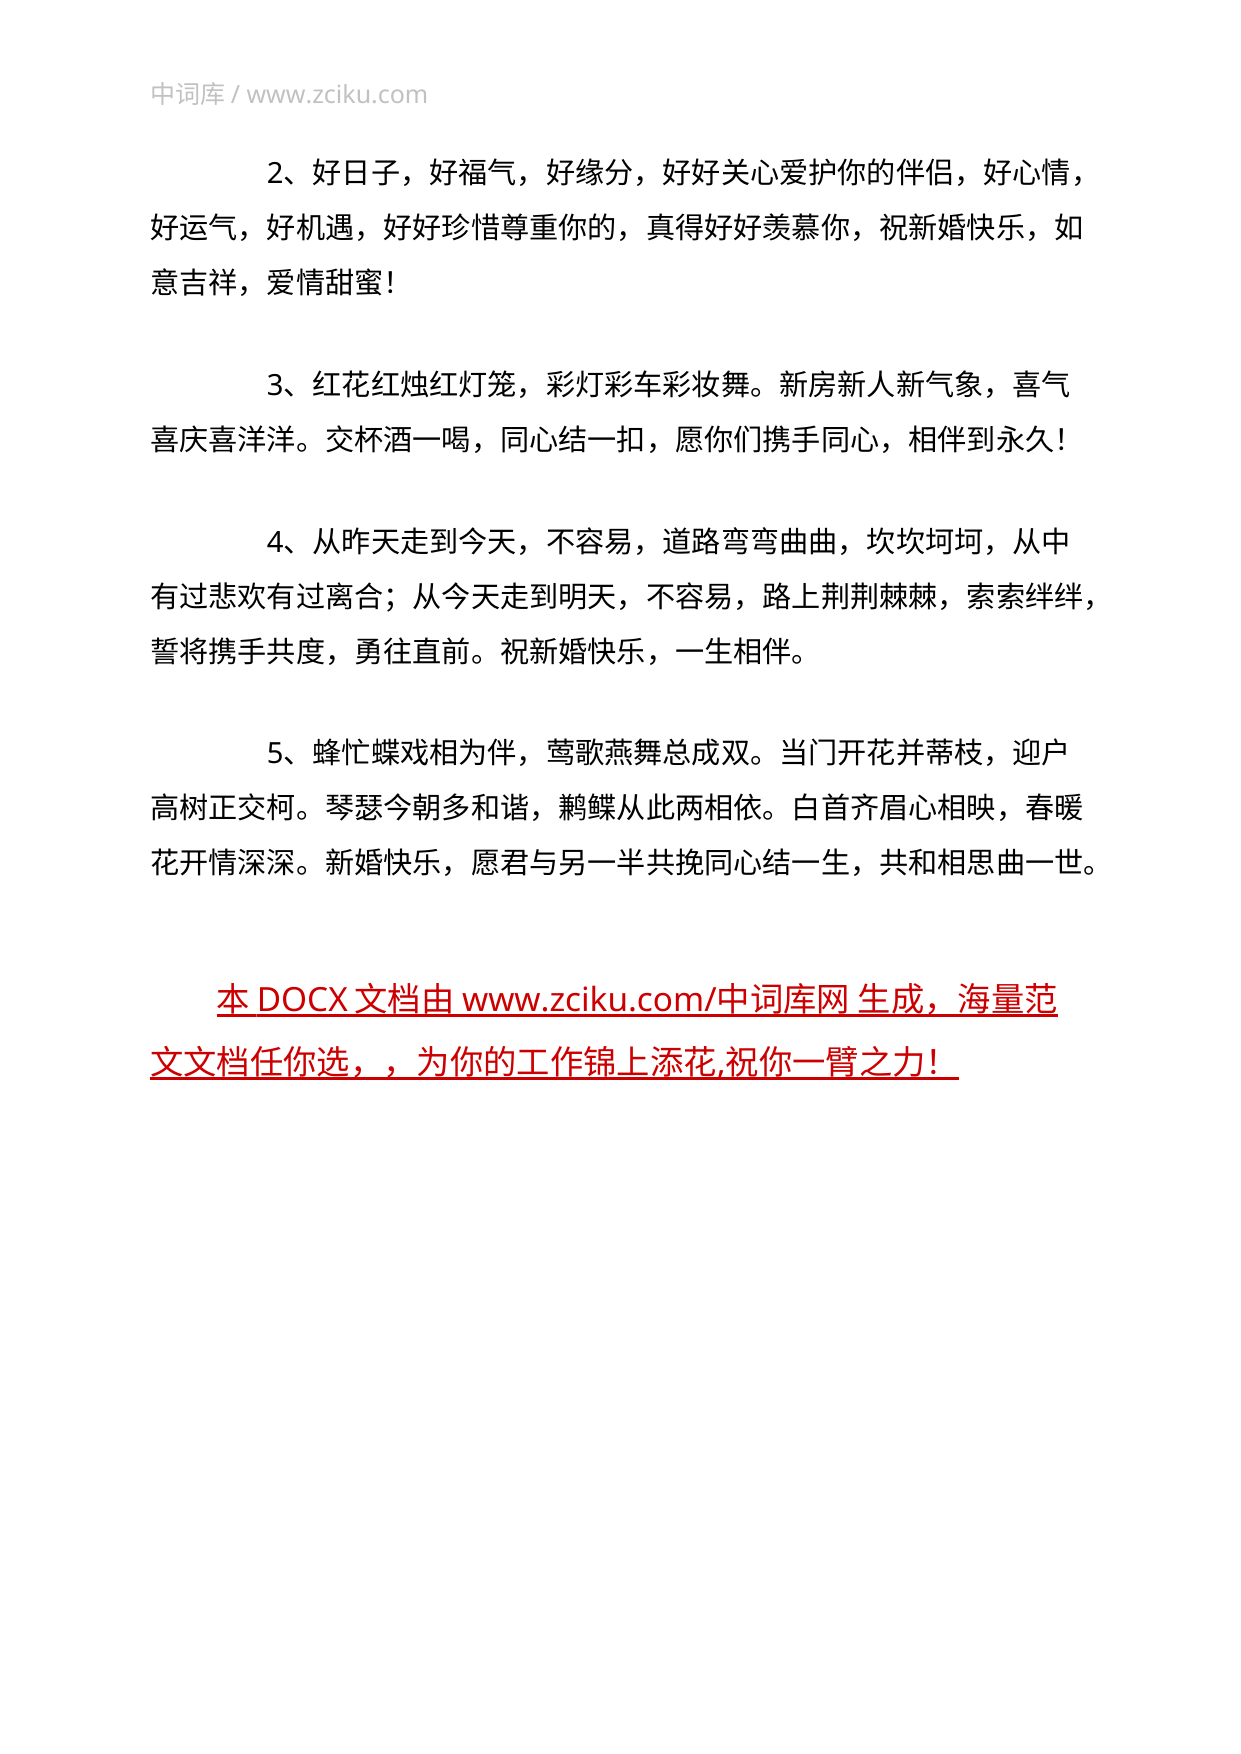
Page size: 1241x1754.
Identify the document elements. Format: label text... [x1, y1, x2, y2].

text 5、蜂忙蝶戏相为伴，莺歌燕舞总成双。当门开花并蒂枝，迎户高树正交柯。琴瑟今朝多和谐，鹣鲽从此两相依。白首齐眉心相映，春暖花开情深深。新婚快乐，愿君与另一半共挽同心结一生，共和相思曲一世。 [150, 730, 1090, 882]
text 本DOCX文档由 www.zciku.com/中词库网 生成，海量范文文档任你选，，为你的工作锦上添花,祝你一臂之力！ [150, 973, 1090, 1084]
text 4、从昨天走到今天，不容易，道路弯弯曲曲，坎坎坷坷，从中有过悲欢有过离合；从今天走到明天，不容易，路上荆荆棘棘，索索绊绊，誓将携手共度，勇往直前。祝新婚快乐，一生相伴。 [150, 518, 1090, 671]
text 2、好日子，好福气，好缘分，好好关心爱护你的伴侣，好心情，好运气，好机遇，好好珍惜尊重你的，真得好好羡慕你，祝新婚快乐，如意吉祥，爱情甜蜜！ [150, 150, 1090, 302]
text 3、红花红烛红灯笼，彩灯彩车彩妆舞。新房新人新气象，喜气喜庆喜洋洋。交杯酒一喝，同心结一扣，愿你们携手同心，相伴到永久！ [150, 362, 1090, 459]
